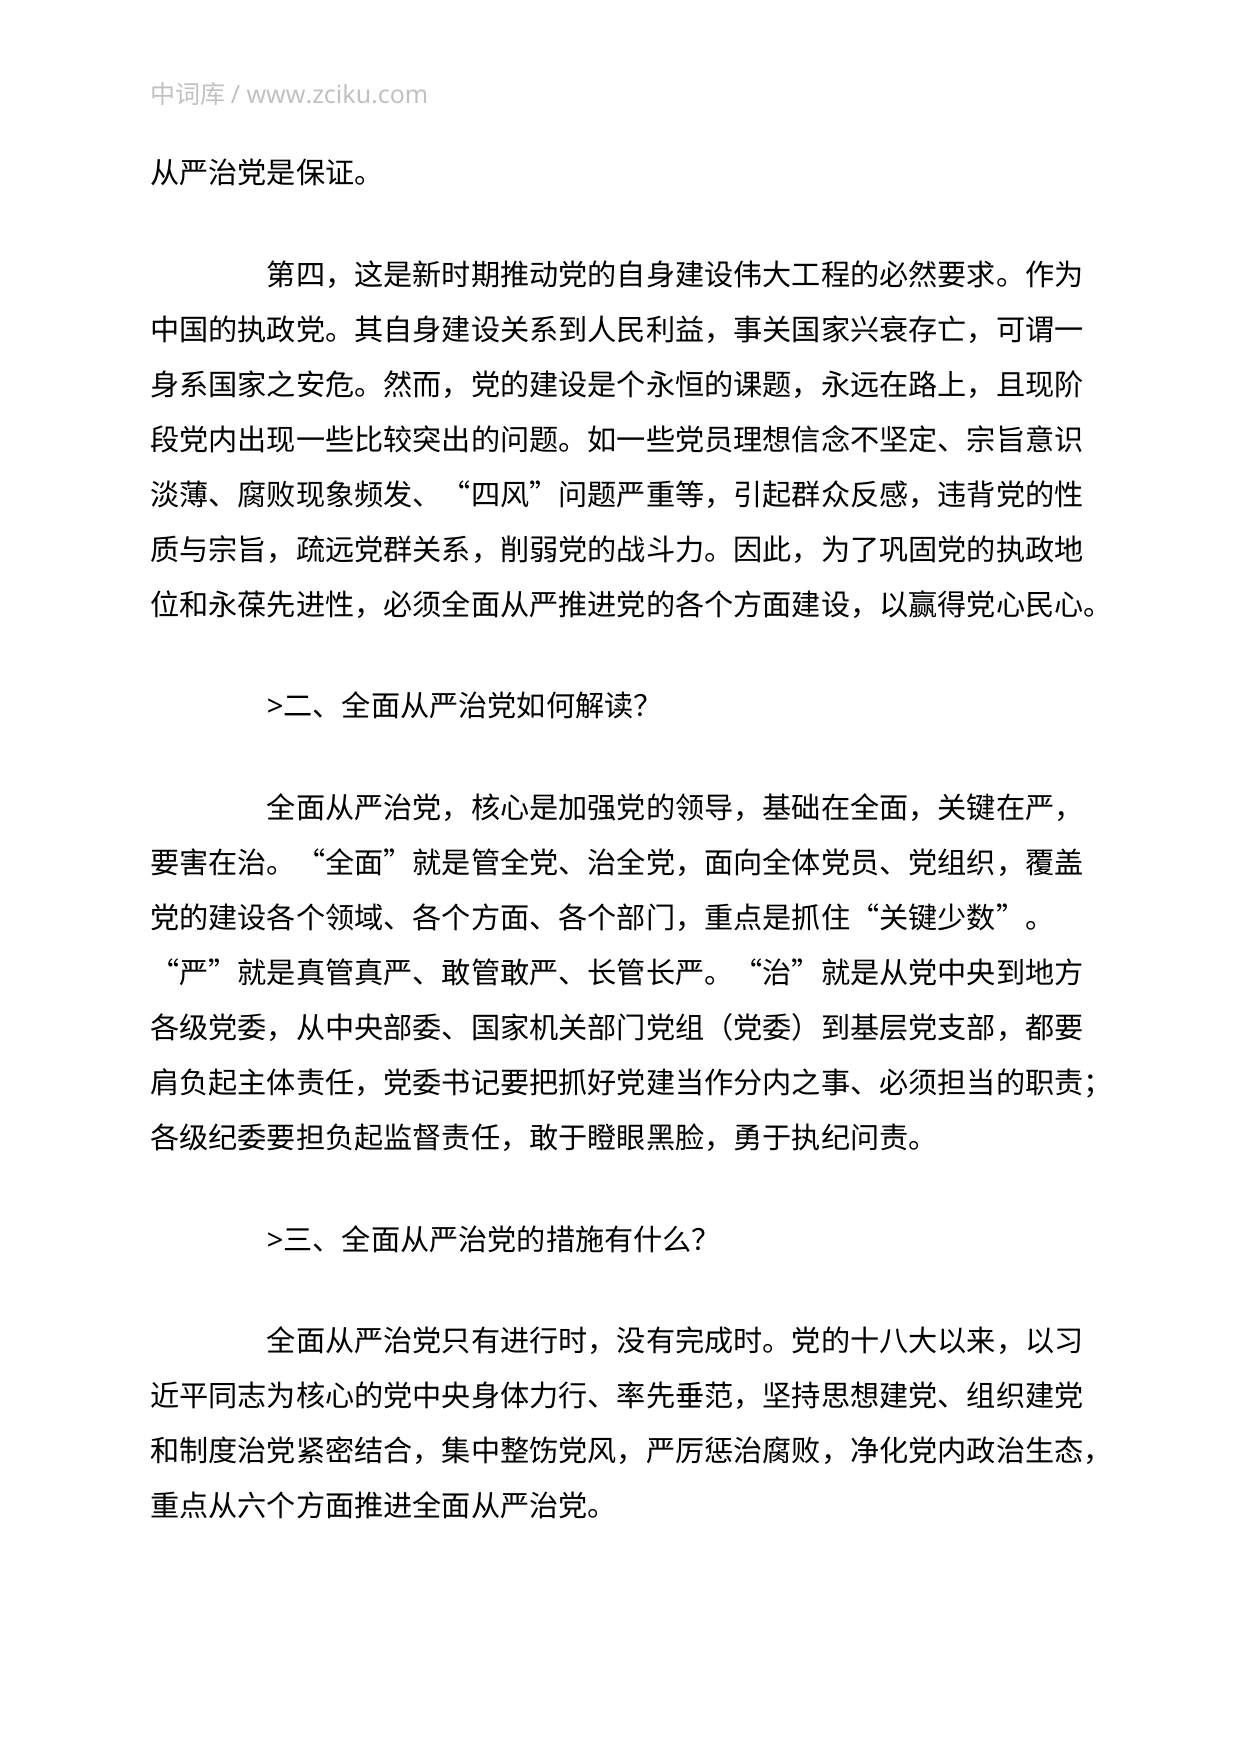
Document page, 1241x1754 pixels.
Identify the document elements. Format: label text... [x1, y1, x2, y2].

text >二、全面从严治党如何解读？ [150, 683, 1090, 725]
text >三、全面从严治党的措施有什么？ [150, 1216, 1090, 1258]
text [150, 150, 1090, 192]
text 全面从严治党只有进行时，没有完成时。党的十八大以来，以习近平同志为核心的党中央身体力行、率先垂范，坚持思想建党、组织建党和制度治党紧密结合，集中整饬党风，严厉惩治腐败，净化党内政治生态，重点从六个方面推进全面从严治党。 [150, 1318, 1090, 1525]
text 第四，这是新时期推动党的自身建设伟大工程的必然要求。作为中国的执政党。其自身建设关系到人民利益，事关国家兴衰存亡，可谓一身系国家之安危。然而，党的建设是个永恒的课题，永远在路上，且现阶段党内出现一些比较突出的问题。如一些党员理想信念不坚定、宗旨意识淡薄、腐败现象频发、“四风”问题严重等，引起群众反感，违背党的性质与宗旨，疏远党群关系，削弱党的战斗力。因此，为了巩固党的执政地位和永葆先进性，必须全面从严推进党的各个方面建设，以赢得党心民心。 [150, 252, 1090, 623]
text 全面从严治党，核心是加强党的领导，基础在全面，关键在严，要害在治。“全面”就是管全党、治全党，面向全体党员、党组织，覆盖党的建设各个领域、各个方面、各个部门，重点是抓住“关键少数”。“严”就是真管真严、敢管敢严、长管长严。“治”就是从党中央到地方各级党委，从中央部委、国家机关部门党组（党委）到基层党支部，都要肩负起主体责任，党委书记要把抓好党建当作分内之事、必须担当的职责；各级纪委要担负起监督责任，敢于瞪眼黑脸，勇于执纪问责。 [150, 785, 1090, 1157]
